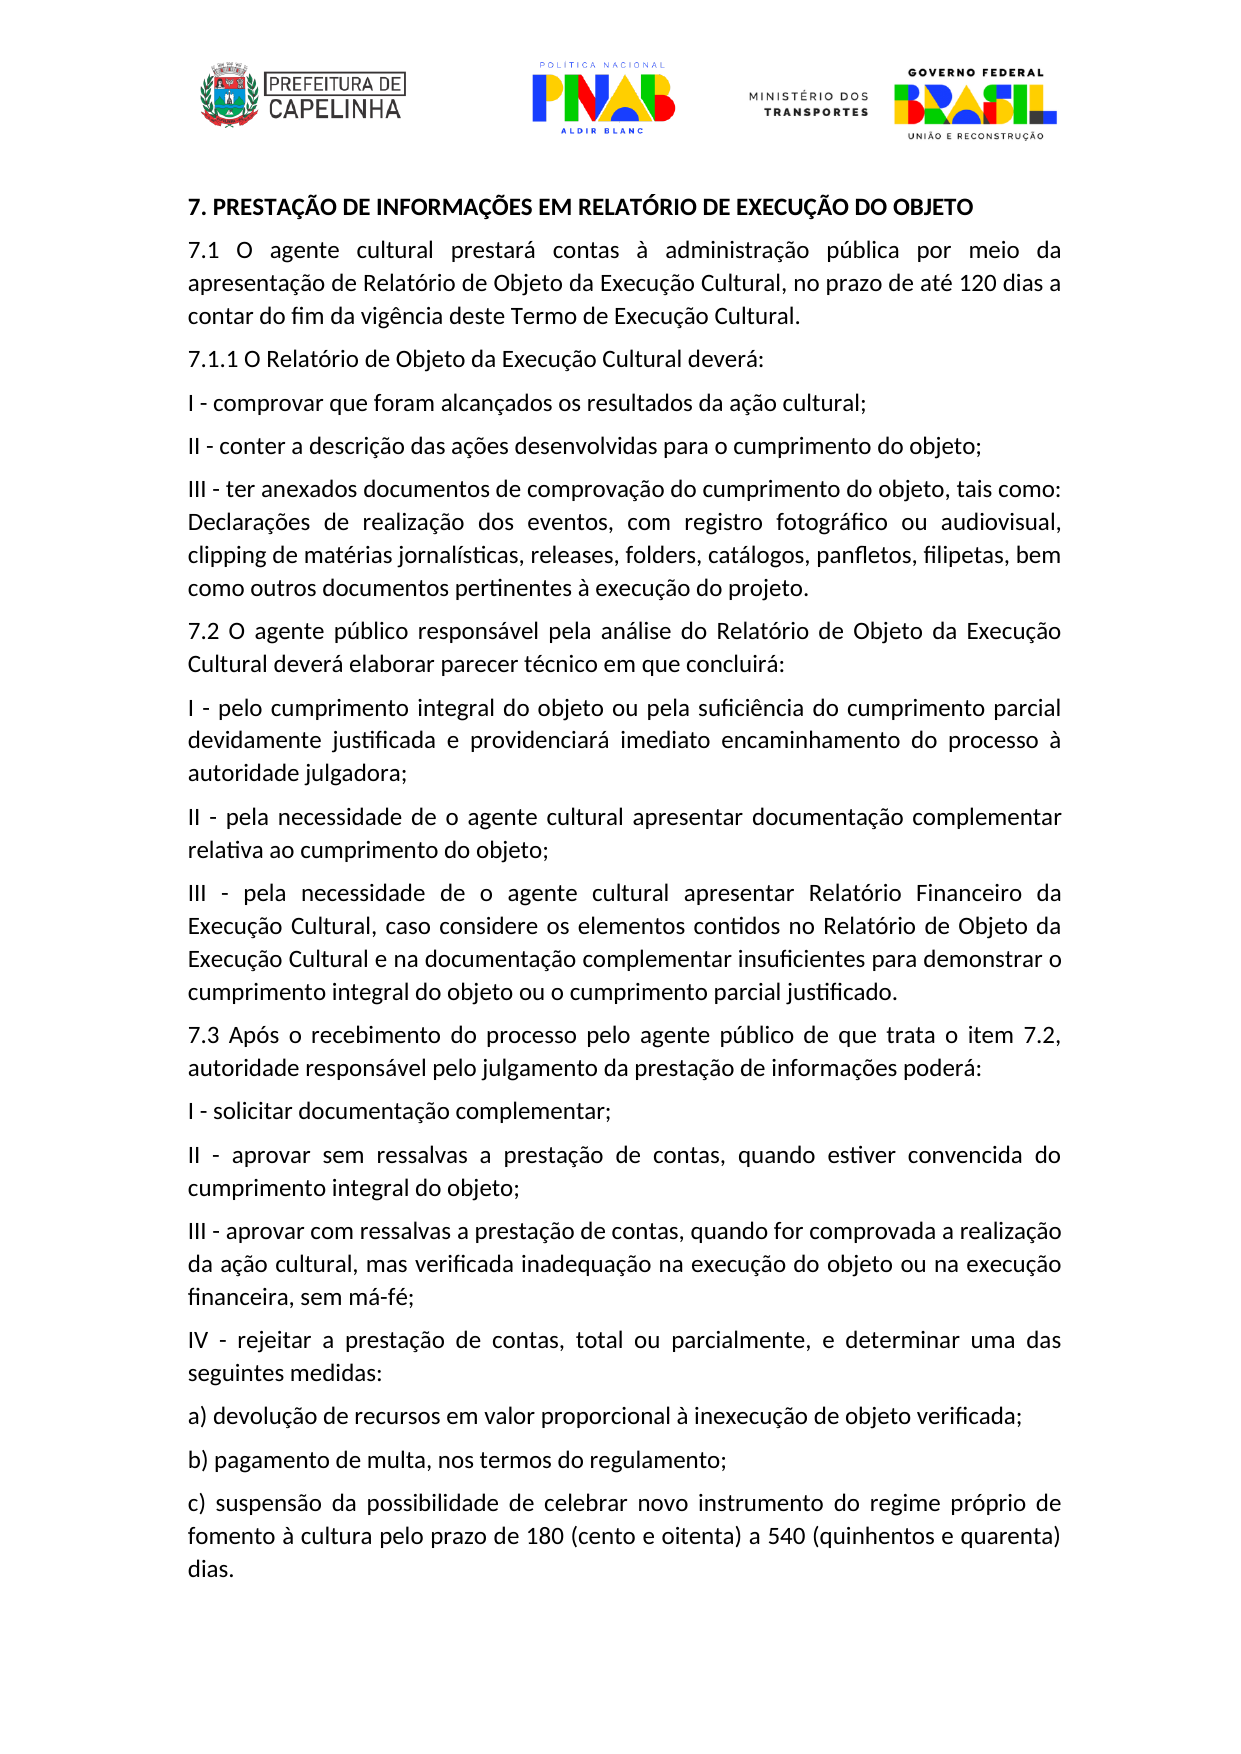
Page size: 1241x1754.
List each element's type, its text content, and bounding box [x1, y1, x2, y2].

text 7.3 Após o recebimento do processo pelo agente público de que trata o item 7.2, autoridade responsável pelo julgamento da prestação de informações poderá: [188, 1019, 1063, 1083]
text a) devolução de recursos em valor proporcional à inexecução de objeto verificada; [188, 1401, 1063, 1431]
text II - conter a descrição das ações desenvolvidas para o cumprimento do objeto; [188, 430, 1063, 461]
picture [722, 38, 1078, 170]
text 7.1.1 O Relatório de Objeto da Execução Cultural deverá: [188, 343, 1063, 374]
text 7. PRESTAÇÃO DE INFORMAÇÕES EM RELATÓRIO DE EXECUÇÃO DO OBJETO [188, 191, 1063, 221]
text I - solicitar documentação complementar; [188, 1096, 1063, 1126]
text III - ter anexados documentos de comprovação do cumprimento do objeto, tais como: Declarações de realização dos eventos, com registro fotográfico ou audiovisual, clipping de matérias jornalísticas, releases, folders, catálogos, panfletos, filipetas, bem como outros documentos pertinentes à execução do projeto. [188, 473, 1063, 603]
text III - aprovar com ressalvas a prestação de contas, quando for comprovada a realização da ação cultural, mas verificada inadequação na execução do objeto ou na execução financeira, sem má-fé; [188, 1215, 1063, 1311]
text 7.2 O agente público responsável pela análise do Relatório de Objeto da Execução Cultural deverá elaborar parecer técnico em que concluirá: [188, 616, 1063, 679]
text I - pelo cumprimento integral do objeto ou pela suficiência do cumprimento parcial devidamente justificada e providenciará imediato encaminhamento do processo à autoridade julgadora; [188, 692, 1063, 788]
picture [181, 39, 425, 161]
text III - pela necessidade de o agente cultural apresentar Relatório Financeiro da Execução Cultural, caso considere os elementos contidos no Relatório de Objeto da Execução Cultural e na documentação complementar insuficientes para demonstrar o cumprimento integral do objeto ou o cumprimento parcial justificado. [188, 877, 1063, 1006]
text I - comprovar que foram alcançados os resultados da ação cultural; [188, 387, 1063, 417]
text b) pagamento de multa, nos termos do regulamento; [188, 1444, 1063, 1474]
text II - aprovar sem ressalvas a prestação de contas, quando estiver convencida do cumprimento integral do objeto; [188, 1139, 1063, 1202]
text IV - rejeitar a prestação de contas, total ou parcialmente, e determinar uma das seguintes medidas: [188, 1324, 1063, 1388]
picture [521, 59, 686, 137]
text 7.1 O agente cultural prestará contas à administração pública por meio da apresentação de Relatório de Objeto da Execução Cultural, no prazo de até 120 dias a contar do fim da vigência deste Termo de Execução Cultural. [188, 234, 1063, 331]
text c) suspensão da possibilidade de celebrar novo instrumento do regime próprio de fomento à cultura pelo prazo de 180 (cento e oitenta) a 540 (quinhentos e quarenta) dias. [188, 1487, 1063, 1583]
text II - pela necessidade de o agente cultural apresentar documentação complementar relativa ao cumprimento do objeto; [188, 801, 1063, 864]
